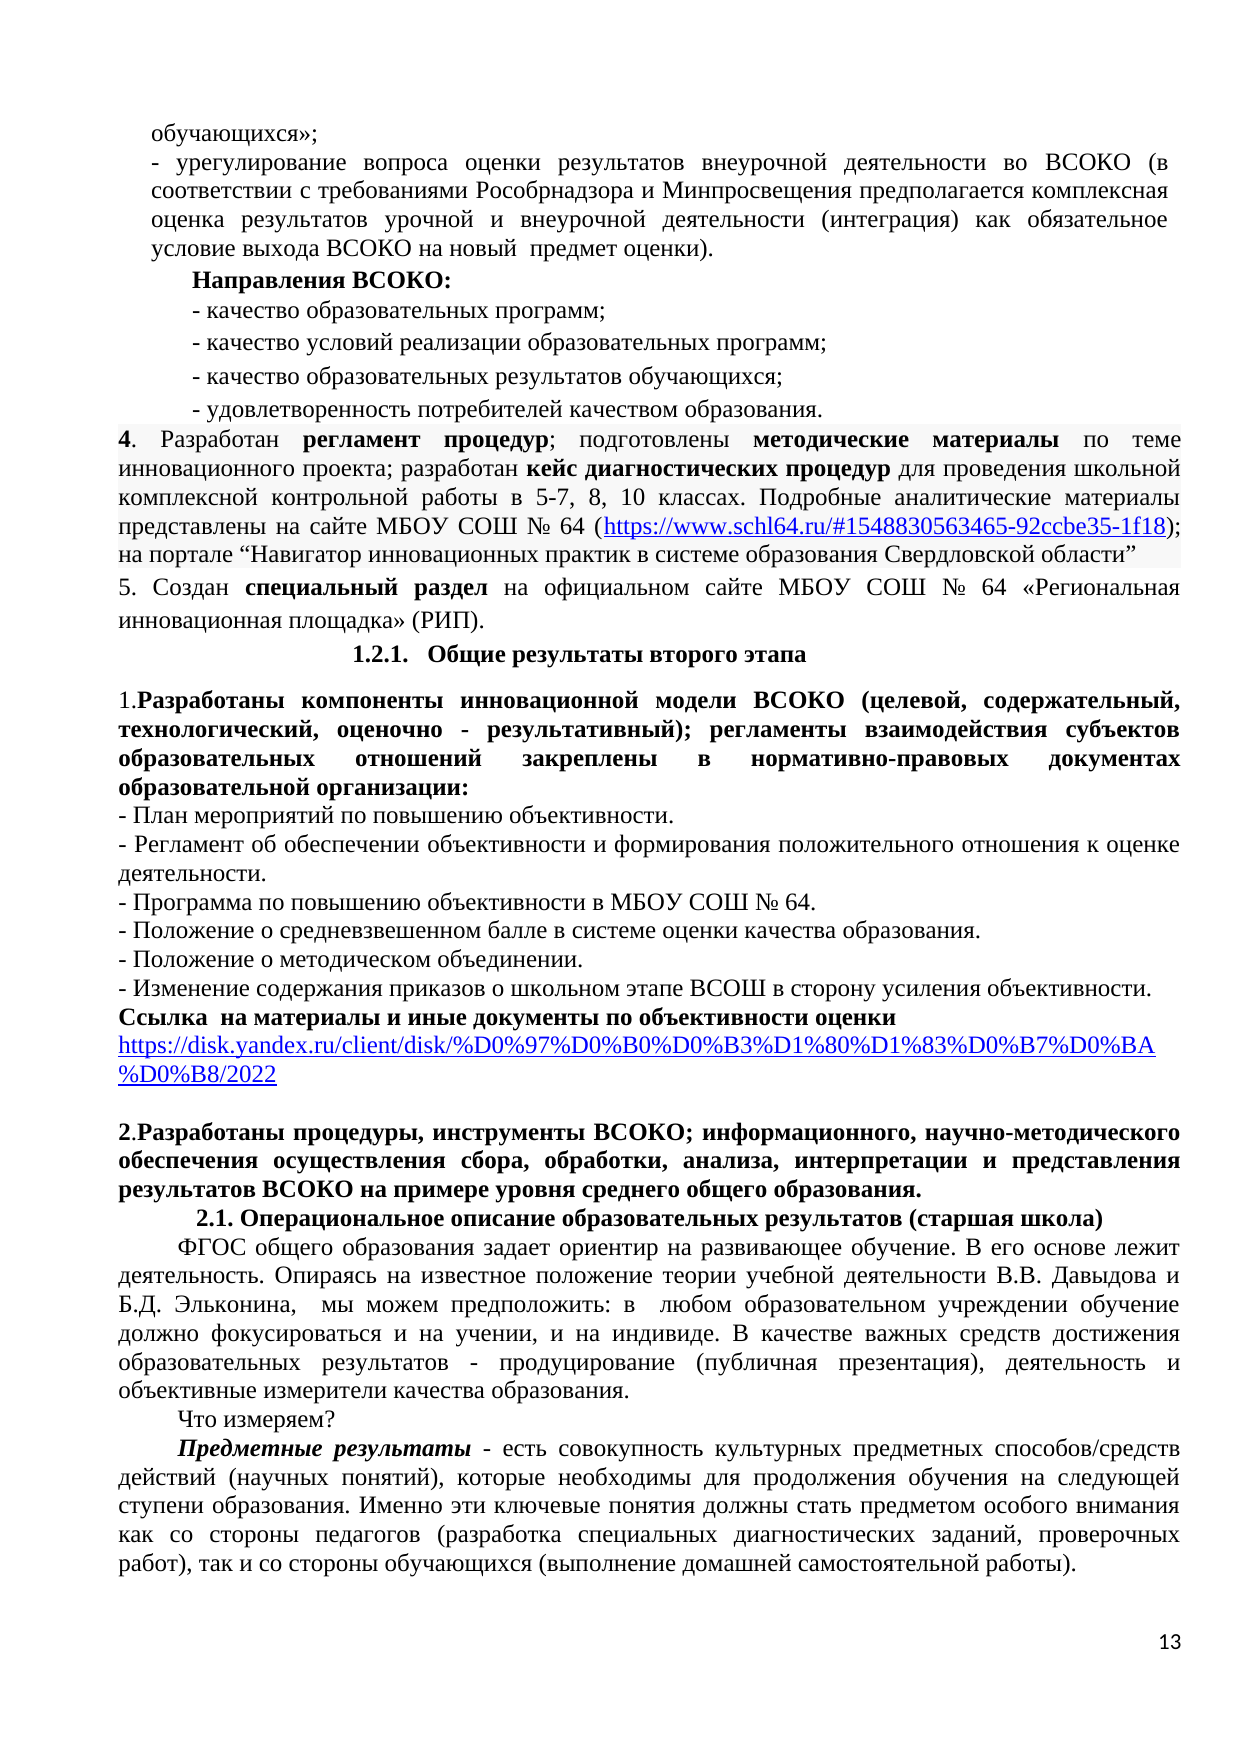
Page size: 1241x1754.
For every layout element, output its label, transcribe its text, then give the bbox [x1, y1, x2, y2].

text 2.Разработаны процедуры, инструменты ВСОКО; информационного, научно-методического обеспечения осуществления сбора, обработки, анализа, интерпретации и представления результатов ВСОКО на примере уровня среднего общего образования. [118, 1117, 1181, 1203]
text 1.Разработаны компоненты инновационной модели ВСОКО (целевой, содержательный, технологический, оценочно - результативный); регламенты взаимодействия субъектов образовательных отношений закреплены в нормативно-правовых документах образовательной организации: [118, 686, 1181, 801]
text https://disk.yandex.ru/client/disk/%D0%97%D0%B0%D0%B3%D1%80%D1%83%D0%B7%D0%BA%D0%B8/2022 [118, 1031, 1181, 1088]
text 5. Создан специальный раздел на официальном сайте МБОУ СОШ № 64 «Региональная инновационная площадка» (РИП). [118, 568, 1181, 635]
list - качество образовательных результатов обучающихся; [118, 357, 1181, 391]
list - качество условий реализации образовательных программ; [118, 324, 1181, 357]
list Общие результаты второго этапа [352, 635, 1181, 669]
text - План мероприятий по повышению объективности. [118, 801, 1181, 829]
list - урегулирование вопроса оценки результатов внеурочной деятельности во ВСОКО (в соответствии с требованиями Рособрнадзора и Минпросвещения предполагается комплексная оценка результатов урочной и внеурочной деятельности (интеграция) как обязательное условие выхода ВСОКО на новый предмет оценки). [151, 147, 1168, 262]
text Что измеряем? [118, 1404, 1181, 1433]
text Направления ВСОКО: [118, 262, 1181, 295]
text Предметные результаты - есть совокупность культурных предметных способов/средств действий (научных понятий), которые необходимы для продолжения обучения на следующей ступени образования. Именно эти ключевые понятия должны стать предметом особого внимания как со стороны педагогов (разработка специальных диагностических заданий, проверочных работ), так и со стороны обучающихся (выполнение домашней самостоятельной работы). [118, 1433, 1181, 1577]
text - Положение о средневзвешенном балле в системе оценки качества образования. [118, 916, 1181, 944]
text Ссылка на материалы и иные документы по объективности оценки [118, 1002, 1181, 1031]
text ФГОС общего образования задает ориентир на развивающее обучение. В его основе лежит деятельность. Опираясь на известное положение теории учебной деятельности В.В. Давыдова и Б.Д. Эльконина, мы можем предположить: в любом образовательном учреждении обучение должно фокусироваться и на учении, и на индивиде. В качестве важных средств достижения образовательных результатов - продуцирование (публичная презентация), деятельность и объективные измерители качества образования. [118, 1232, 1181, 1404]
text - Регламент об обеспечении объективности и формирования положительного отношения к оценке деятельности. [118, 829, 1181, 887]
text - Положение о методическом объединении. [118, 944, 1181, 973]
text - Программа по повышению объективности в МБОУ СОШ № 64. [118, 887, 1181, 916]
text 4. Разработан регламент процедур; подготовлены методические материалы по теме инновационного проекта; разработан кейс диагностических процедур для проведения школьной комплексной контрольной работы в 5-7, 8, 10 классах. Подробные аналитические материалы представлены на сайте МБОУ СОШ № 64 (https://www.schl64.ru/#1548830563465-92ccbe35-1f18); на портале “Навигатор инновационных практик в системе образования Свердловской области” [118, 424, 1181, 568]
list - удовлетворенность потребителей качеством образования. [118, 391, 1181, 424]
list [151, 118, 1169, 147]
text 2.1. Операциональное описание образовательных результатов (старшая школа) [118, 1203, 1181, 1232]
list - качество образовательных программ; [118, 295, 1181, 324]
text - Изменение содержания приказов о школьном этапе ВСОШ в сторону усиления объективности. [118, 973, 1181, 1002]
